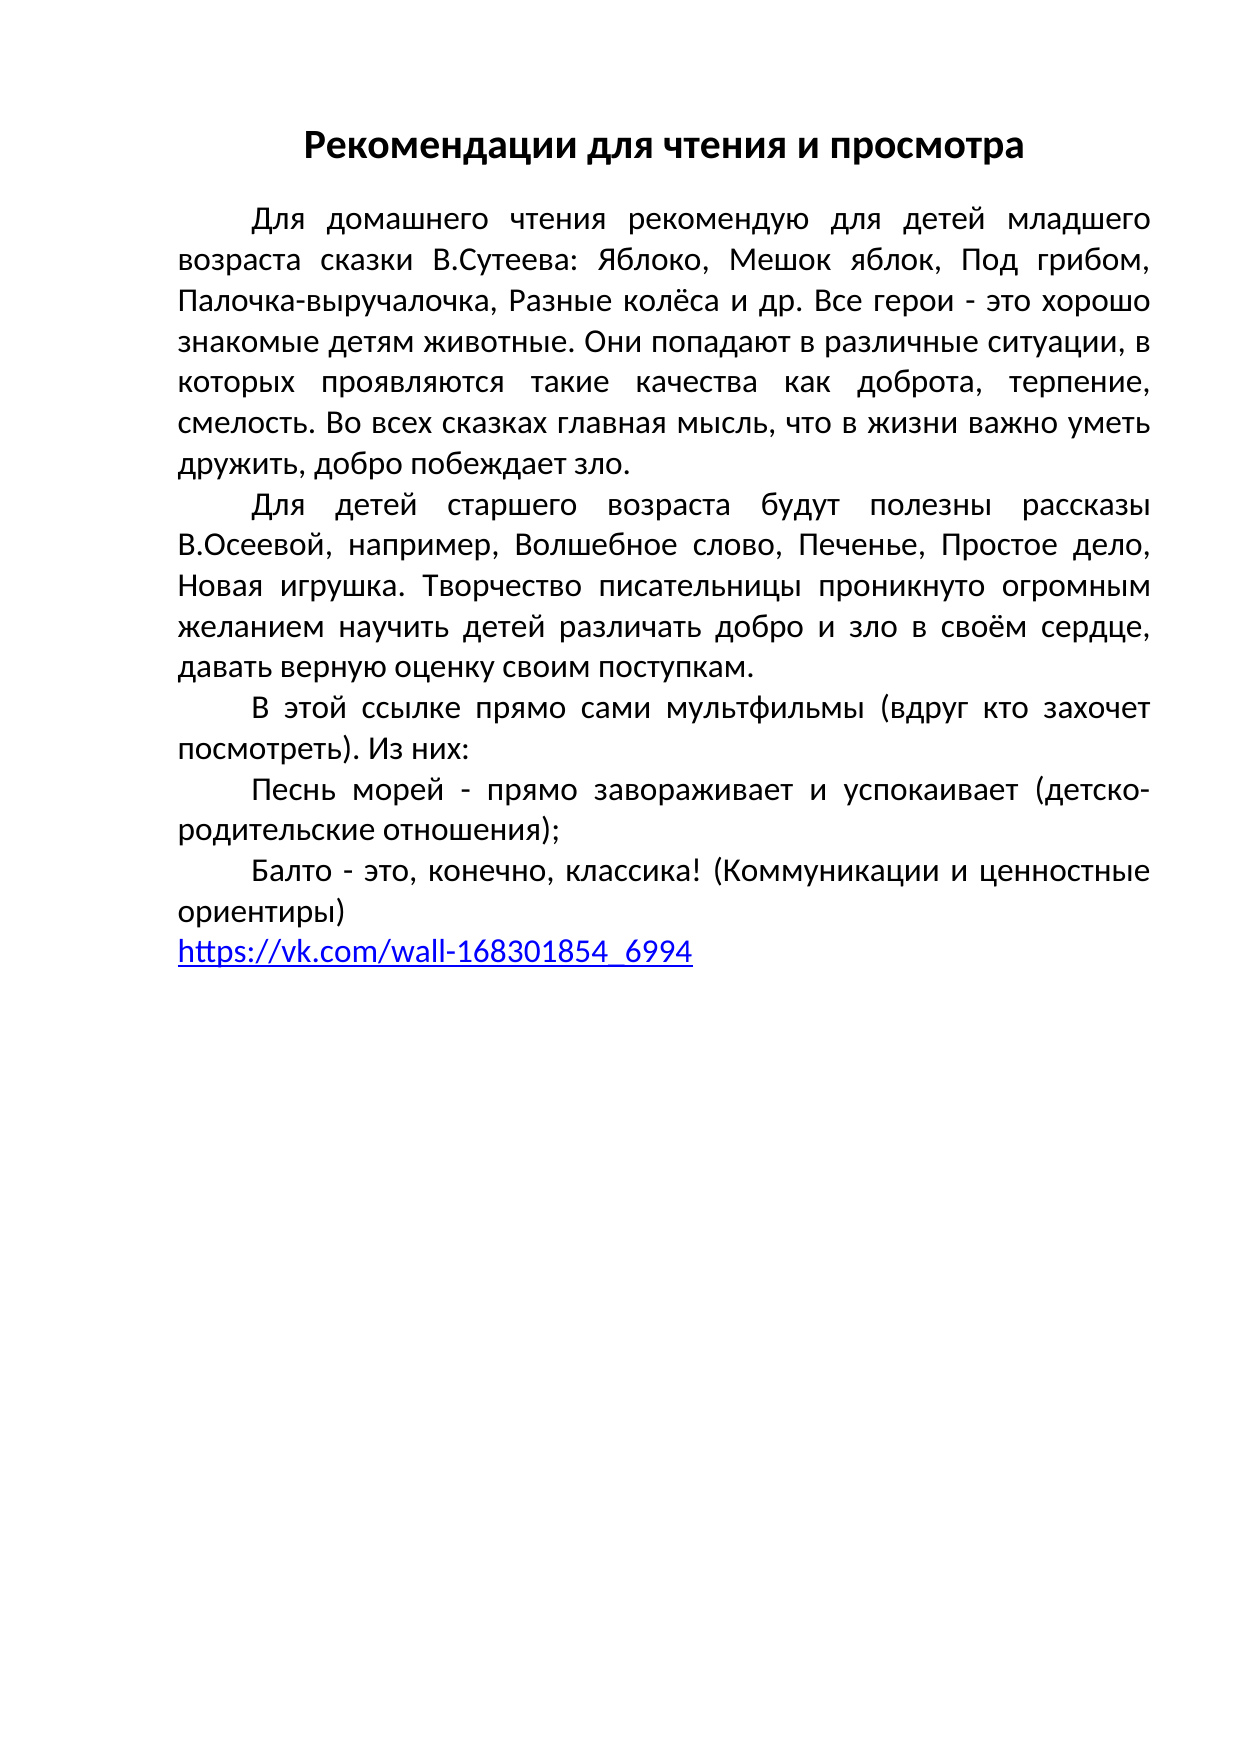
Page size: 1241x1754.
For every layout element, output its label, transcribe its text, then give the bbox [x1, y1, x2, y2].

text Для домашнего чтения рекомендую для детей младшего возраста сказки В.Сутеева: Яблоко, Мешок яблок, Под грибом, Палочка-выручалочка, Разные колёса и др. Все герои - это хорошо знакомые детям животные. Они попадают в различные ситуации, в которых проявляются такие качества как доброта, терпение, смелость. Во всех сказках главная мысль, что в жизни важно уметь дружить, добро побеждает зло. [177, 197, 1152, 482]
text В этой ссылке прямо сами мультфильмы (вдруг кто захочет посмотреть). Из них: [177, 686, 1152, 768]
text Песнь морей - прямо завораживает и успокаивает (детско-родительские отношения); [177, 768, 1152, 849]
text Для детей старшего возраста будут полезны рассказы В.Осеевой, например, Волшебное слово, Печенье, Простое дело, Новая игрушка. Творчество писательницы проникнуто огромным желанием научить детей различать добро и зло в своём сердце, давать верную оценку своим поступкам. [177, 482, 1152, 686]
text https://vk.com/wall-168301854_6994 [177, 931, 1152, 971]
text Рекомендации для чтения и просмотра [177, 118, 1152, 169]
text Балто - это, конечно, классика! (Коммуникации и ценностные ориентиры) [177, 849, 1152, 931]
